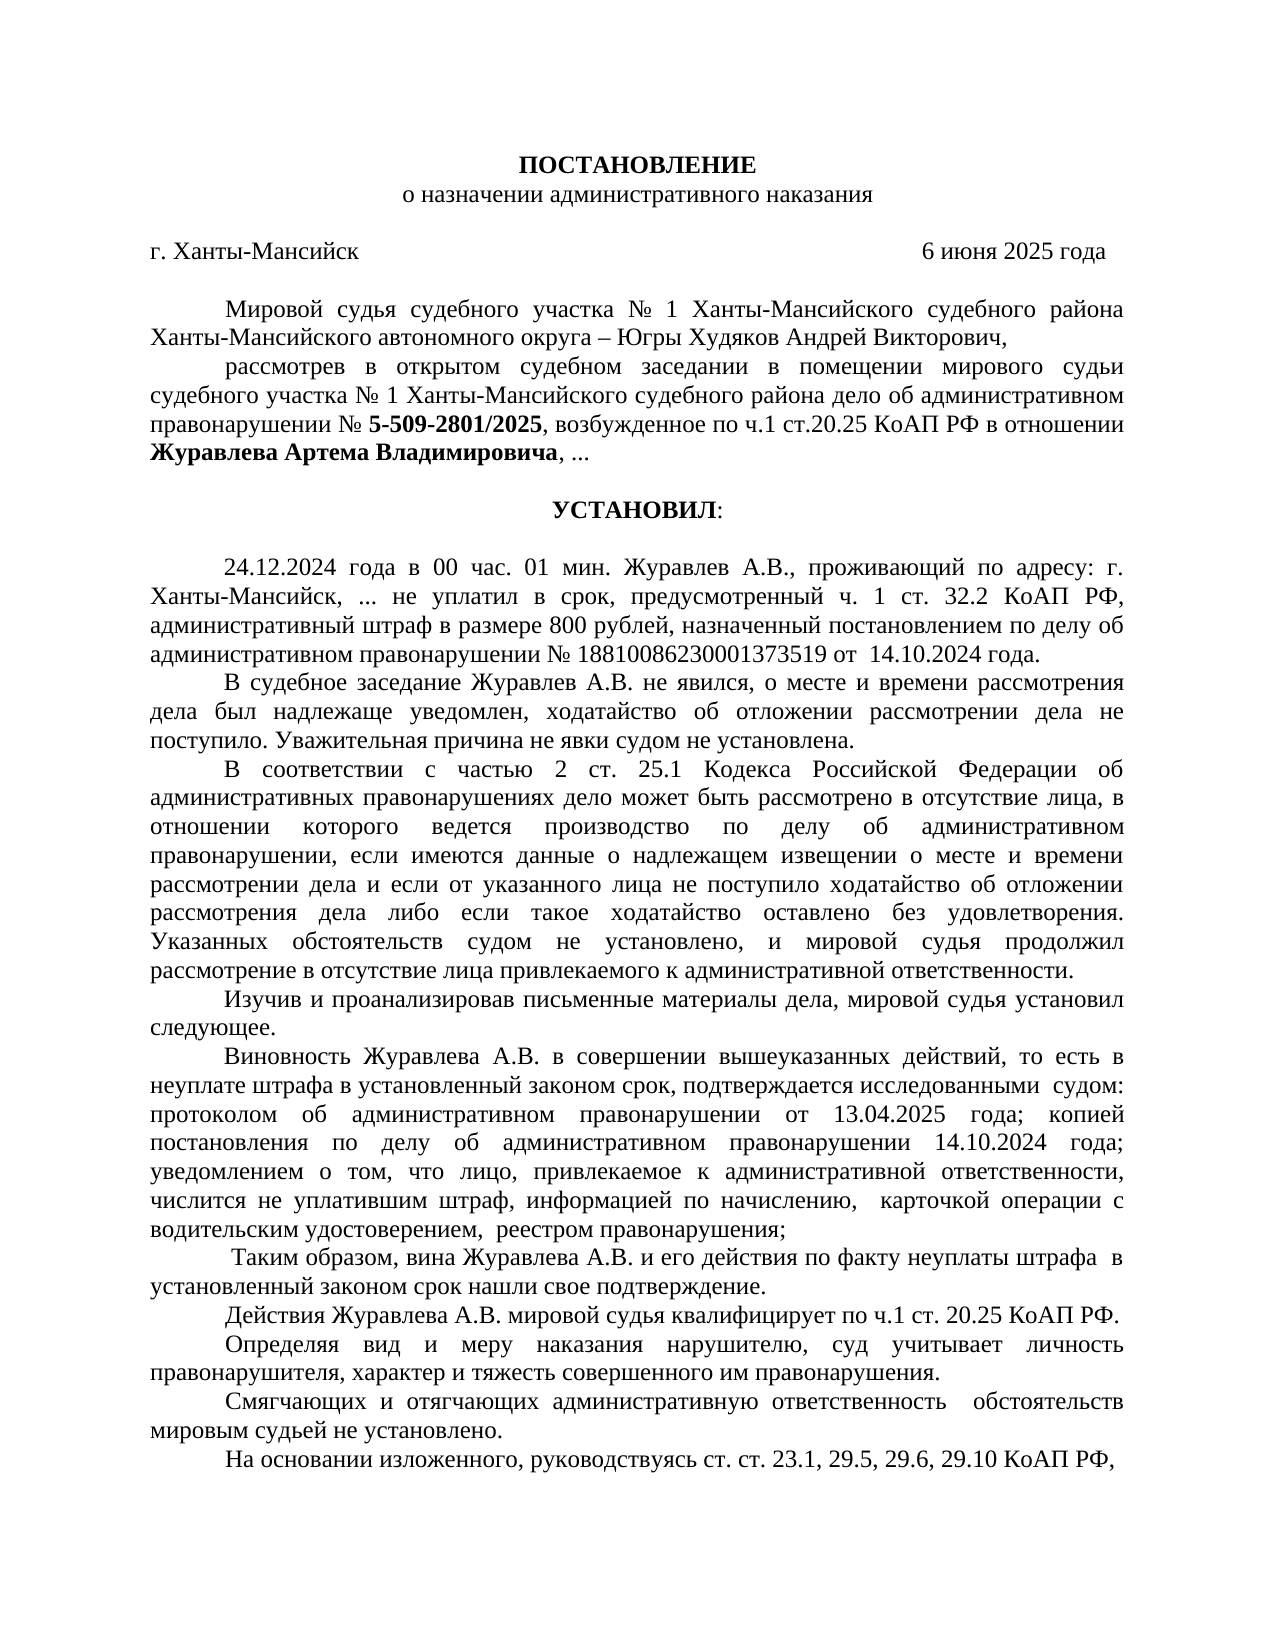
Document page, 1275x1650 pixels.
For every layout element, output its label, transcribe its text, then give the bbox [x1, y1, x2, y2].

text Таким образом, вина Журавлева А.В. и его действия по факту неуплаты штрафа в установленный законом срок нашли свое подтверждение. [150, 1242, 1125, 1300]
text УСТАНОВИЛ: [150, 495, 1125, 524]
text о назначении административного наказания [150, 179, 1125, 207]
text Определяя вид и меру наказания нарушителю, суд учитывает личность правонарушителя, характер и тяжесть совершенного им правонарушения. [150, 1329, 1125, 1386]
text г. Ханты-Мансийск 6 июня 2025 года [150, 236, 1125, 265]
text рассмотрев в открытом судебном заседании в помещении мирового судьи судебного участка № 1 Ханты-Мансийского судебного района дело об административном правонарушении № 5-509-2801/2025, возбужденное по ч.1 ст.20.25 КоАП РФ в отношении Журавлева Артема Владимировича, ... [150, 351, 1125, 466]
text В соответствии с частью 2 ст. 25.1 Кодекса Российской Федерации об административных правонарушениях дело может быть рассмотрено в отсутствие лица, в отношении которого ведется производство по делу об административном правонарушении, если имеются данные о надлежащем извещении о месте и времени рассмотрении дела и если от указанного лица не поступило ходатайство об отложении рассмотрения дела либо если такое ходатайство оставлено без удовлетворения. Указанных обстоятельств судом не установлено, и мировой судья продолжил рассмотрение в отсутствие лица привлекаемого к административной ответственности. [150, 754, 1125, 984]
text 24.12.2024 года в 00 час. 01 мин. Журавлев А.В., проживающий по адресу: г. Ханты-Мансийск, ... не уплатил в срок, предусмотренный ч. 1 ст. 32.2 КоАП РФ, административный штраф в размере 800 рублей, назначенный постановлением по делу об административном правонарушении № 18810086230001373519 от 14.10.2024 года. [150, 552, 1125, 667]
text В судебное заседание Журавлев А.В. не явился, о месте и времени рассмотрения дела был надлежаще уведомлен, ходатайство об отложении рассмотрении дела не поступило. Уважительная причина не явки судом не установлена. [150, 667, 1125, 754]
text Смягчающих и отягчающих административную ответственность обстоятельств мировым судьей не установлено. [150, 1386, 1125, 1444]
text На основании изложенного, руководствуясь ст. ст. 23.1, 29.5, 29.6, 29.10 КоАП РФ, [150, 1444, 1125, 1472]
text ПОСТАНОВЛЕНИЕ [150, 150, 1125, 179]
text Действия Журавлева А.В. мировой судья квалифицирует по ч.1 ст. 20.25 КоАП РФ. [150, 1300, 1125, 1329]
text Виновность Журавлева А.В. в совершении вышеуказанных действий, то есть в неуплате штрафа в установленный законом срок, подтверждается исследованными судом: протоколом об административном правонарушении от 13.04.2025 года; копией постановления по делу об административном правонарушении 14.10.2024 года; уведомлением о том, что лицо, привлекаемое к административной ответственности, числится не уплатившим штраф, информацией по начислению, карточкой операции с водительским удостоверением, реестром правонарушения; [150, 1041, 1125, 1242]
text Изучив и проанализировав письменные материалы дела, мировой судья установил следующее. [150, 984, 1125, 1041]
text Мировой судья судебного участка № 1 Ханты-Мансийского судебного района Ханты-Мансийского автономного округа – Югры Худяков Андрей Викторович, [150, 294, 1125, 351]
